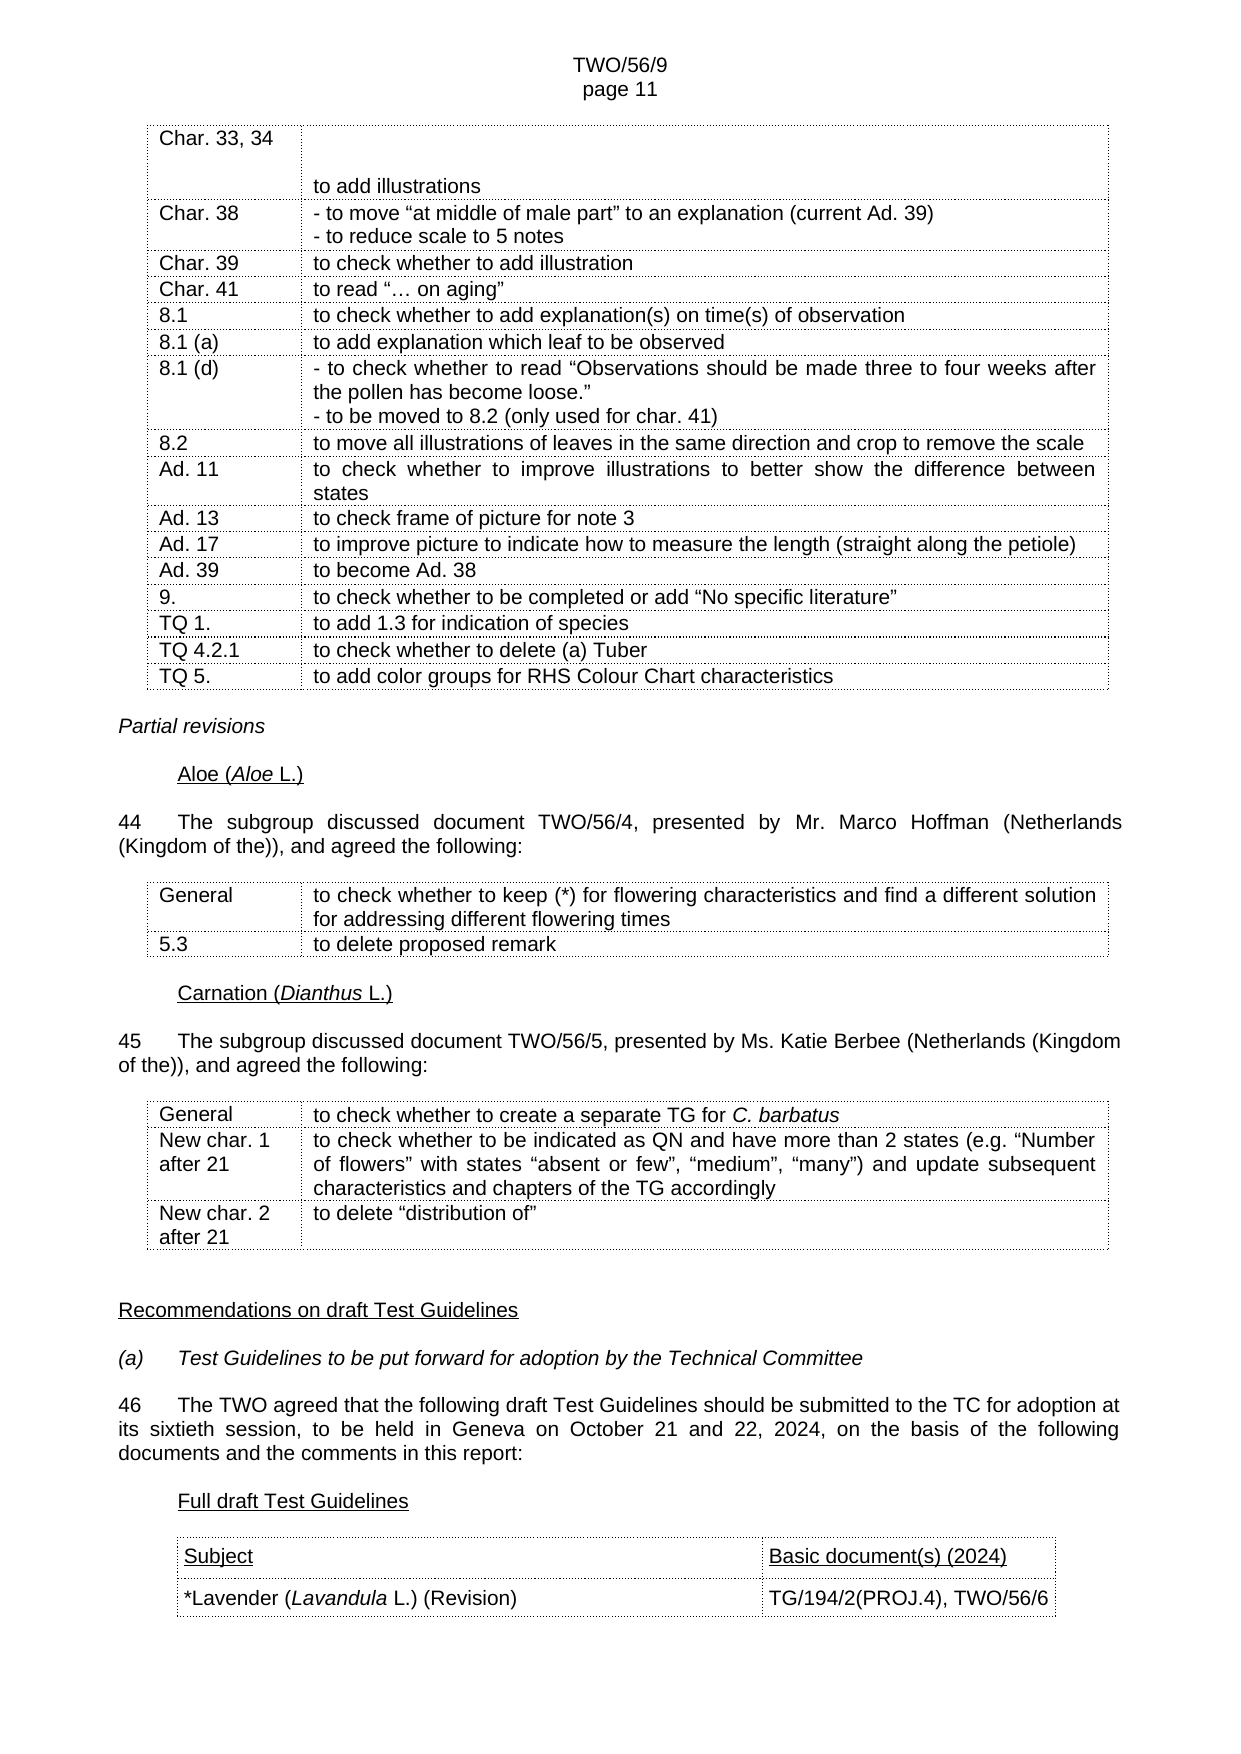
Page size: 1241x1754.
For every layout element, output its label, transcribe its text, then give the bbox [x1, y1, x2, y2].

table_header General [148, 1101, 302, 1127]
table_cell to check whether to delete (a) Tuber [302, 636, 1108, 663]
table_cell Char. 39 [148, 250, 302, 276]
table_cell to check whether to add illustration [302, 250, 1108, 276]
table_cell to delete “distribution of” [302, 1200, 1108, 1248]
table_cell to add illustrations [302, 125, 1108, 199]
table_cell Char. 38 [148, 199, 302, 249]
table_cell New char. 1 after 21 [148, 1127, 302, 1199]
text The TWO agreed that the following draft Test Guidelines should be submitted to the TC for adoption at its sixtieth session, to be held in Geneva on October 21 and 22, 2024, on the basis of the following documents and the comments in this report: [118, 1393, 1122, 1465]
text The subgroup discussed document TWO/56/5, presented by Ms. Katie Berbee (Netherlands (Kingdom of the)), and agreed the following: [118, 1029, 1122, 1077]
subtitle Full draft Test Guidelines [177, 1489, 1122, 1513]
table_cell 5.3 [148, 931, 302, 956]
table_header General [148, 882, 302, 931]
table_cell TQ 4.2.1 [148, 636, 302, 663]
table_cell 9. [148, 584, 302, 610]
table_header to check whether to keep (*) for flowering characteristics and find a different solution for addressing different flowering times [302, 882, 1108, 931]
subtitle Aloe (Aloe L.) [177, 762, 1122, 786]
table_cell to check frame of picture for note 3 [302, 505, 1108, 531]
table_cell to add explanation which leaf to be observed [302, 329, 1108, 355]
table_cell - to check whether to read “Observations should be made three to four weeks after the pollen has become loose.” - to be moved to 8.2 (only used for char. 41) [302, 355, 1108, 429]
table_cell Ad. 13 [148, 505, 302, 531]
table_cell to check whether to add explanation(s) on time(s) of observation [302, 302, 1108, 329]
table_cell Char. 41 [148, 276, 302, 302]
table_cell to add color groups for RHS Colour Chart characteristics [302, 663, 1108, 689]
table_cell Ad. 17 [148, 531, 302, 557]
table_cell TQ 1. [148, 610, 302, 636]
table_cell to improve picture to indicate how to measure the length (straight along the petiole) [302, 531, 1108, 557]
subtitle (a) Test Guidelines to be put forward for adoption by the Technical Committee [118, 1345, 1122, 1369]
table_cell *Lavender (Lavandula L.) (Revision) [178, 1578, 763, 1616]
table_cell Char. 33, 34 [148, 125, 302, 199]
subtitle Partial revisions [118, 714, 1122, 738]
text The subgroup discussed document TWO/56/4, presented by Mr. Marco Hoffman (Netherlands (Kingdom of the)), and agreed the following: [118, 810, 1122, 858]
subtitle Recommendations on draft Test Guidelines [118, 1297, 1122, 1321]
table_header to check whether to create a separate TG for C. barbatus [302, 1101, 1108, 1127]
table_cell 8.1 (d) [148, 355, 302, 429]
table_cell Ad. 11 [148, 456, 302, 504]
table_cell 8.2 [148, 429, 302, 456]
table_cell TQ 5. [148, 663, 302, 689]
subtitle Carnation (Dianthus L.) [177, 981, 1122, 1005]
table_cell Ad. 39 [148, 557, 302, 584]
table_cell to check whether to improve illustrations to better show the difference between states [302, 456, 1108, 504]
table_cell to move all illustrations of leaves in the same direction and crop to remove the scale [302, 429, 1108, 456]
table_cell - to move “at middle of male part” to an explanation (current Ad. 39) - to reduce scale to 5 notes [302, 199, 1108, 249]
table_cell to delete proposed remark [302, 931, 1108, 956]
table_header Basic document(s) (2024) [763, 1537, 1056, 1578]
table_header Subject [178, 1537, 763, 1578]
table_cell to check whether to be completed or add “No specific literature” [302, 584, 1108, 610]
table_cell 8.1 [148, 302, 302, 329]
table_cell New char. 2 after 21 [148, 1200, 302, 1248]
table_cell to become Ad. 38 [302, 557, 1108, 584]
table_cell to read “… on aging” [302, 276, 1108, 302]
table_cell TG/194/2(PROJ.4), TWO/56/6 [763, 1578, 1056, 1616]
table_cell to add 1.3 for indication of species [302, 610, 1108, 636]
table_cell to check whether to be indicated as QN and have more than 2 states (e.g. “Number of flowers” with states “absent or few”, “medium”, “many”) and update subsequent characteristics and chapters of the TG accordingly [302, 1127, 1108, 1199]
table_cell 8.1 (a) [148, 329, 302, 355]
